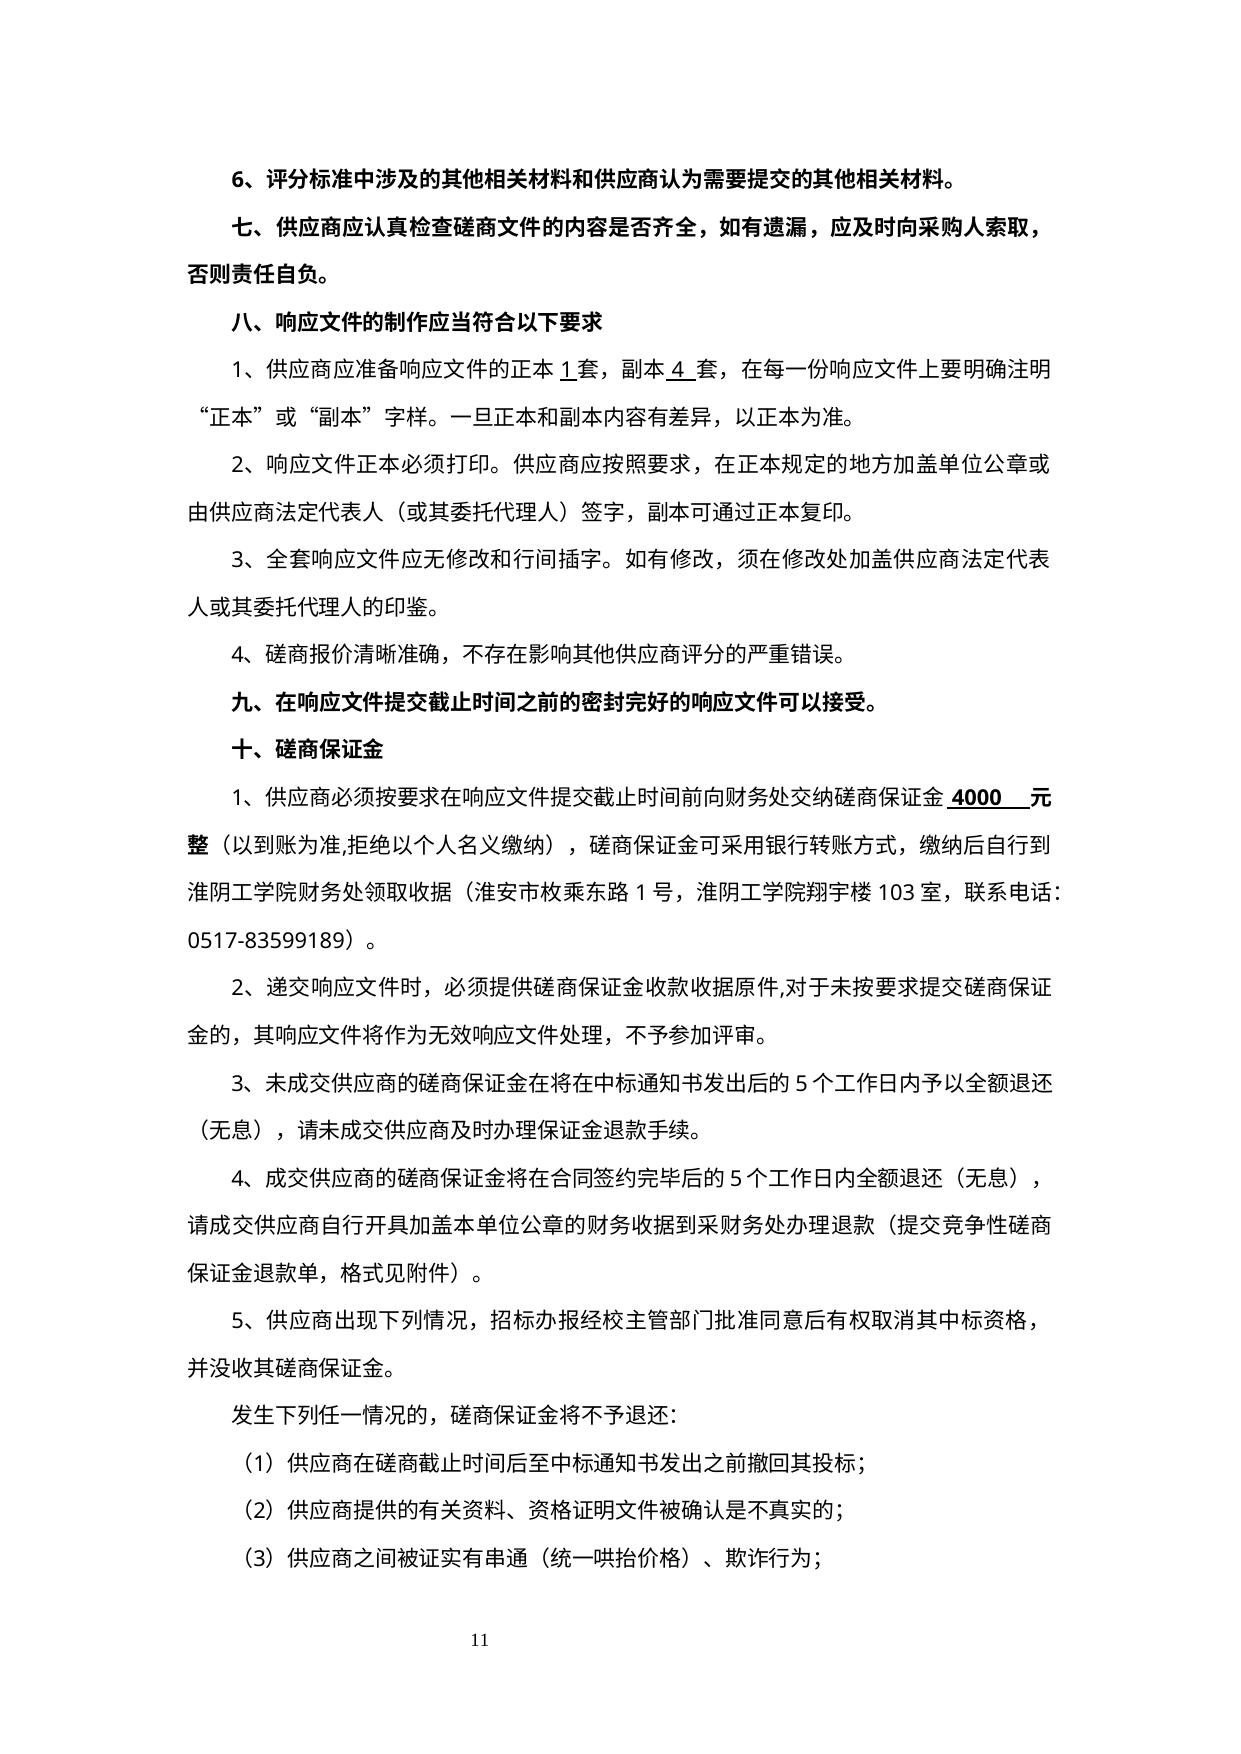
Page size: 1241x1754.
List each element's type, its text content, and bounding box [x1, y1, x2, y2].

text 十、磋商保证金 [187, 732, 1053, 764]
text 九、在响应文件提交截止时间之前的密封完好的响应文件可以接受。 [187, 685, 1053, 717]
text 3、未成交供应商的磋商保证金在将在中标通知书发出后的5个工作日内予以全额退还（无息），请未成交供应商及时办理保证金退款手续。 [187, 1066, 1053, 1145]
text 3、全套响应文件应无修改和行间插字。如有修改，须在修改处加盖供应商法定代表人或其委托代理人的印鉴。 [187, 542, 1053, 622]
text （2）供应商提供的有关资料、资格证明文件被确认是不真实的； [187, 1493, 1053, 1525]
text （1）供应商在磋商截止时间后至中标通知书发出之前撤回其投标； [187, 1446, 1053, 1478]
text 八、响应文件的制作应当符合以下要求 [187, 304, 1053, 336]
text 4、成交供应商的磋商保证金将在合同签约完毕后的5个工作日内全额退还（无息），请成交供应商自行开具加盖本单位公章的财务收据到采财务处办理退款（提交竞争性磋商保证金退款单，格式见附件）。 [187, 1161, 1053, 1287]
text 1、供应商应准备响应文件的正本1套，副本 4 套，在每一份响应文件上要明确注明“正本”或“副本”字样。一旦正本和副本内容有差异，以正本为准。 [187, 352, 1053, 431]
text （3）供应商之间被证实有串通（统一哄抬价格）、欺诈行为； [187, 1541, 1053, 1573]
text 七、供应商应认真检查磋商文件的内容是否齐全，如有遗漏，应及时向采购人索取，否则责任自负。 [187, 209, 1053, 289]
text 2、响应文件正本必须打印。供应商应按照要求，在正本规定的地方加盖单位公章或由供应商法定代表人（或其委托代理人）签字，副本可通过正本复印。 [187, 447, 1053, 526]
text 4、磋商报价清晰准确，不存在影响其他供应商评分的严重错误。 [187, 637, 1053, 669]
text 5、供应商出现下列情况，招标办报经校主管部门批准同意后有权取消其中标资格，并没收其磋商保证金。 [187, 1303, 1053, 1382]
text 2、递交响应文件时，必须提供磋商保证金收款收据原件,对于未按要求提交磋商保证金的，其响应文件将作为无效响应文件处理，不予参加评审。 [187, 970, 1053, 1050]
text 发生下列任一情况的，磋商保证金将不予退还： [187, 1398, 1053, 1430]
text 6、评分标准中涉及的其他相关材料和供应商认为需要提交的其他相关材料。 [187, 162, 1053, 194]
text 1、供应商必须按要求在响应文件提交截止时间前向财务处交纳磋商保证金 4000 元整（以到账为准,拒绝以个人名义缴纳），磋商保证金可采用银行转账方式，缴纳后自行到淮阴工学院财务处领取收据（淮安市枚乘东路1号，淮阴工学院翔宇楼103室，联系电话：0517-83599189）。 [187, 780, 1053, 954]
